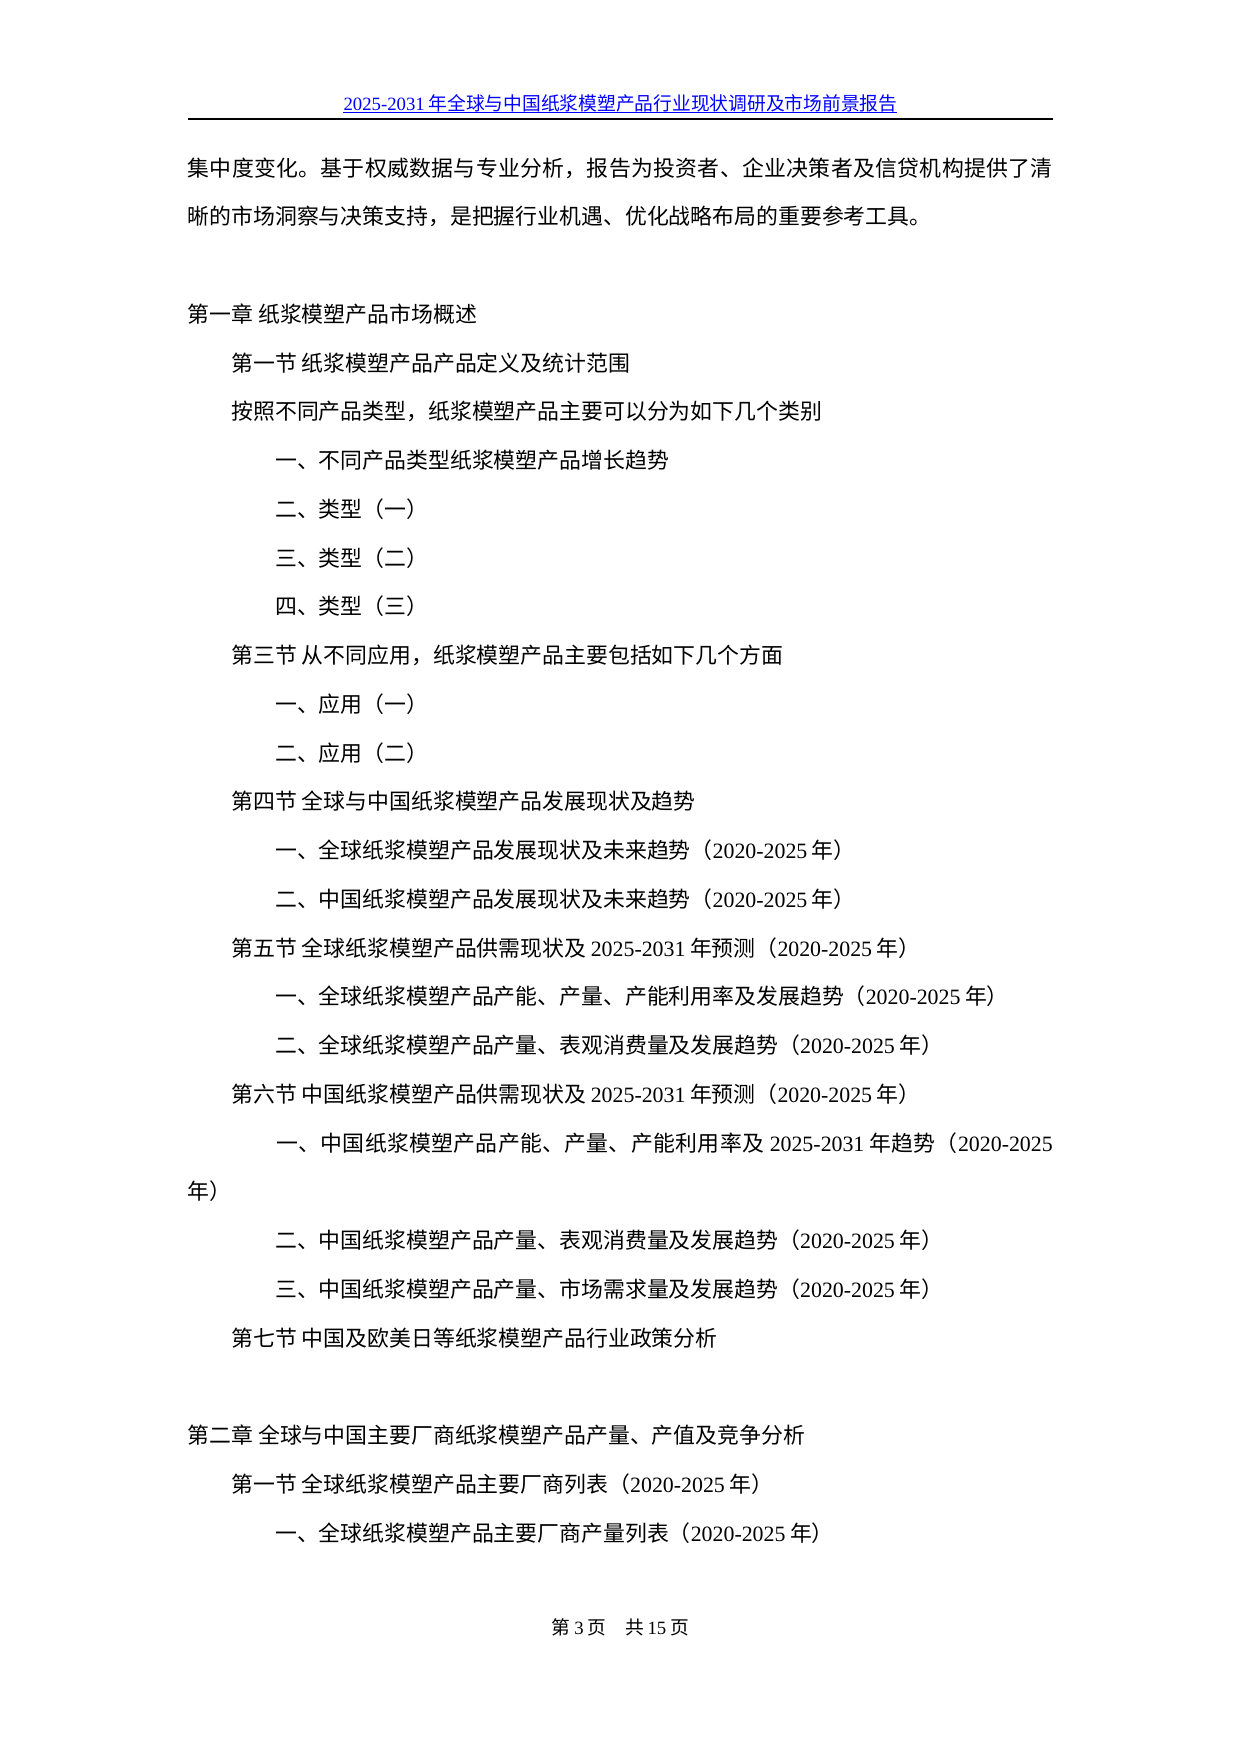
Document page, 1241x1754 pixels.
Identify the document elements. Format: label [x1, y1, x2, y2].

text [187, 150, 1053, 1548]
